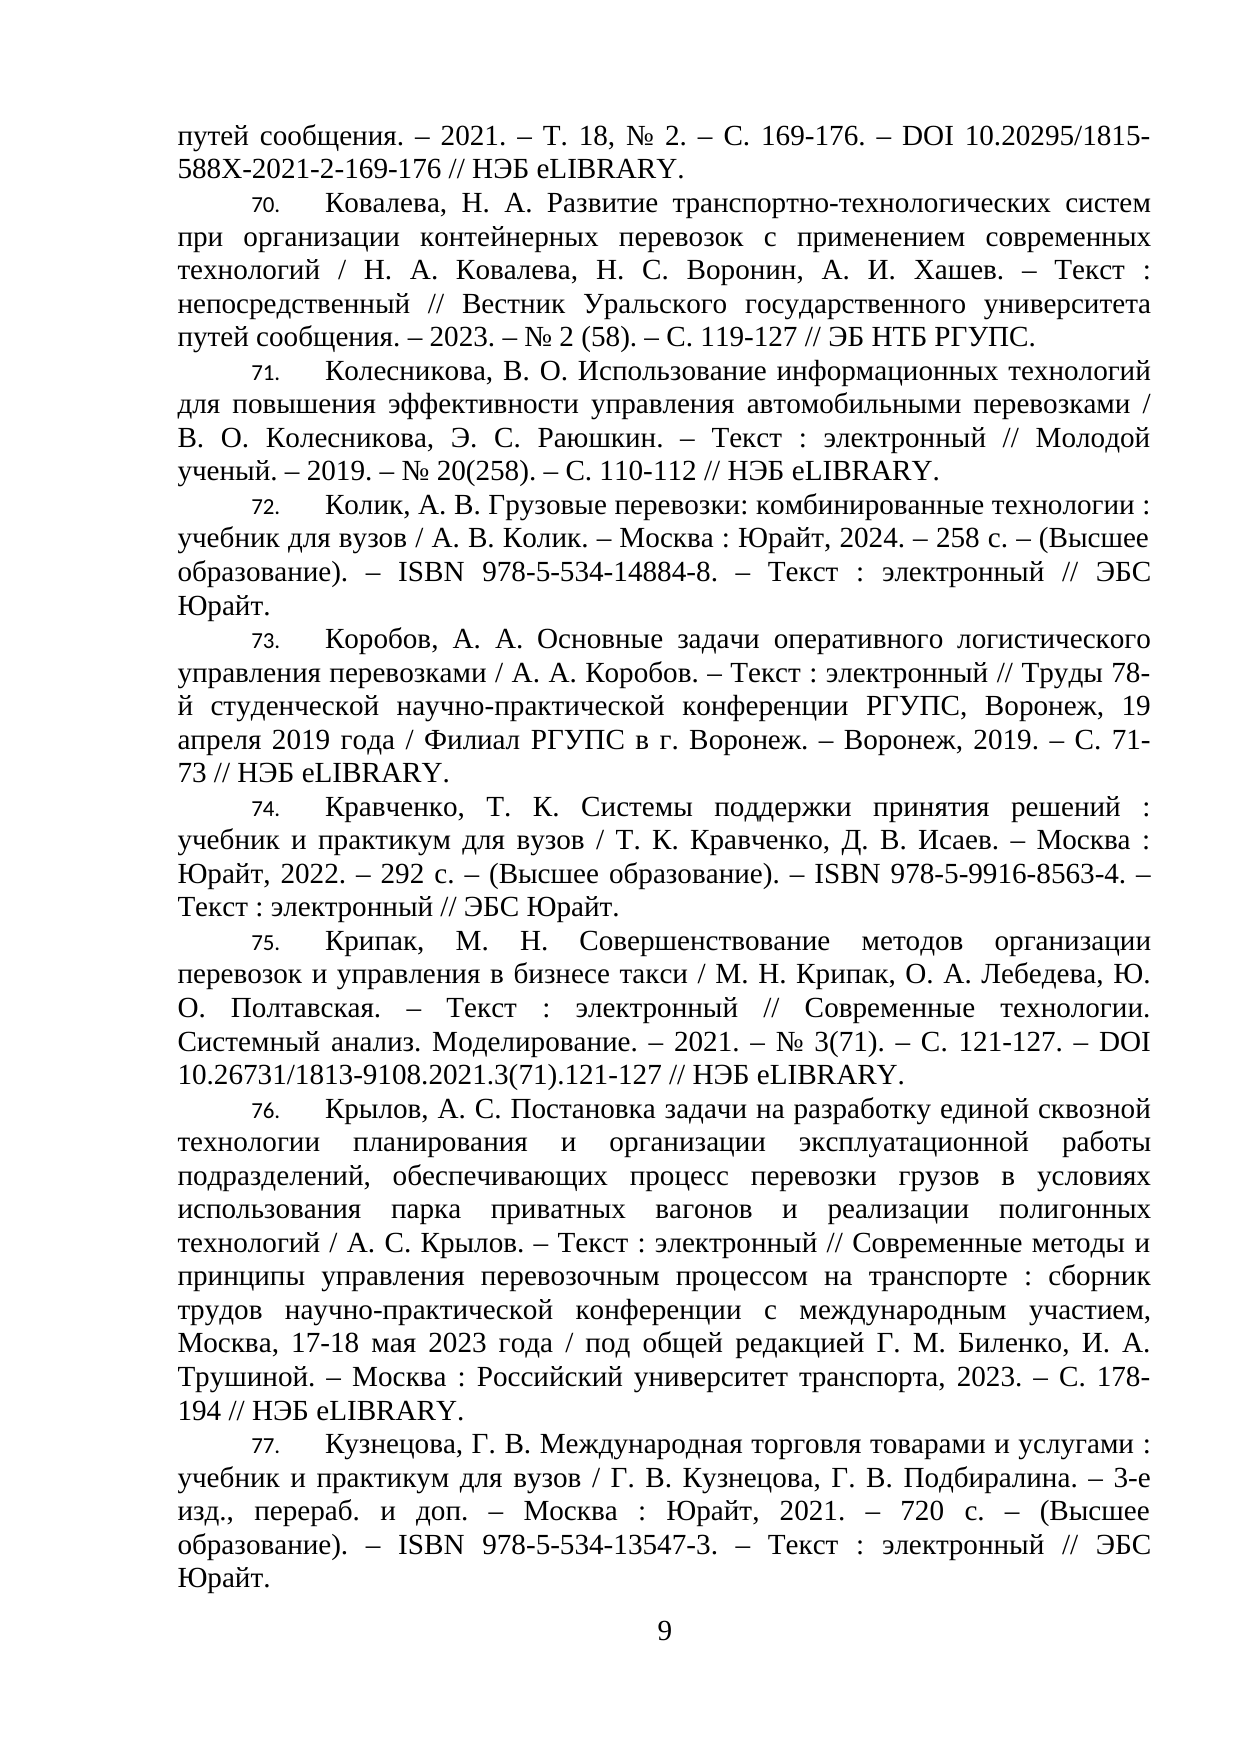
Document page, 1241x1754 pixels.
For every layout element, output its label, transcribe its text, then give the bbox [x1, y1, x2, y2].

list Крылов, А. С. Постановка задачи на разработку единой сквозной технологии планирования и организации эксплуатационной работы подразделений, обеспечивающих процесс перевозки грузов в условиях использования парка приватных вагонов и реализации полигонных технологий / А. С. Крылов. – Текст : электронный // Современные методы и принципы управления перевозочным процессом на транспорте : сборник трудов научно-практической конференции с международным участием, Москва, 17-18 мая 2023 года / под общей редакцией Г. М. Биленко, И. А. Трушиной. – Москва : Российский университет транспорта, 2023. – С. 178-194 // НЭБ eLIBRARY. [177, 1091, 1152, 1426]
list Ковалева, Н. А. Развитие транспортно-технологических систем при организации контейнерных перевозок с применением современных технологий / Н. А. Ковалева, Н. С. Воронин, А. И. Хашев. – Текст : непосредственный // Вестник Уральского государственного университета путей сообщения. – 2023. – № 2 (58). – С. 119-127 // ЭБ НТБ РГУПС. [177, 185, 1152, 353]
list Коробов, А. А. Основные задачи оперативного логистического управления перевозками / А. А. Коробов. – Текст : электронный // Труды 78-й студенческой научно-практической конференции РГУПС, Воронеж, 19 апреля 2019 года / Филиал РГУПС в г. Воронеж. – Воронеж, 2019. – С. 71-73 // НЭБ eLIBRARY. [177, 621, 1152, 789]
list Колесникова, В. О. Использование информационных технологий для повышения эффективности управления автомобильными перевозками / В. О. Колесникова, Э. С. Раюшкин. – Текст : электронный // Молодой ученый. – 2019. – № 20(258). – С. 110-112 // НЭБ eLIBRARY. [177, 353, 1152, 487]
list Колик, А. В. Грузовые перевозки: комбинированные технологии : учебник для вузов / А. В. Колик. – Москва : Юрайт, 2024. – 258 с. – (Высшее образование). – ISBN 978-5-534-14884-8. – Текст : электронный // ЭБС Юрайт. [177, 487, 1152, 621]
list Крипак, М. Н. Совершенствование методов организации перевозок и управления в бизнесе такси / М. Н. Крипак, О. А. Лебедева, Ю. О. Полтавская. – Текст : электронный // Современные технологии. Системный анализ. Моделирование. – 2021. – № 3(71). – С. 121-127. – DOI 10.26731/1813-9108.2021.3(71).121-127 // НЭБ eLIBRARY. [177, 923, 1152, 1091]
list Кузнецова, Г. В. Международная торговля товарами и услугами : учебник и практикум для вузов / Г. В. Кузнецова, Г. В. Подбиралина. – 3-е изд., перераб. и доп. – Москва : Юрайт, 2021. – 720 с. – (Высшее образование). – ISBN 978-5-534-13547-3. – Текст : электронный // ЭБС Юрайт. [177, 1426, 1152, 1594]
list Кравченко, Т. К. Системы поддержки принятия решений : учебник и практикум для вузов / Т. К. Кравченко, Д. В. Исаев. – Москва : Юрайт, 2022. – 292 с. – (Высшее образование). – ISBN 978-5-9916-8563-4. – Текст : электронный // ЭБС Юрайт. [177, 789, 1152, 923]
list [177, 118, 1152, 185]
